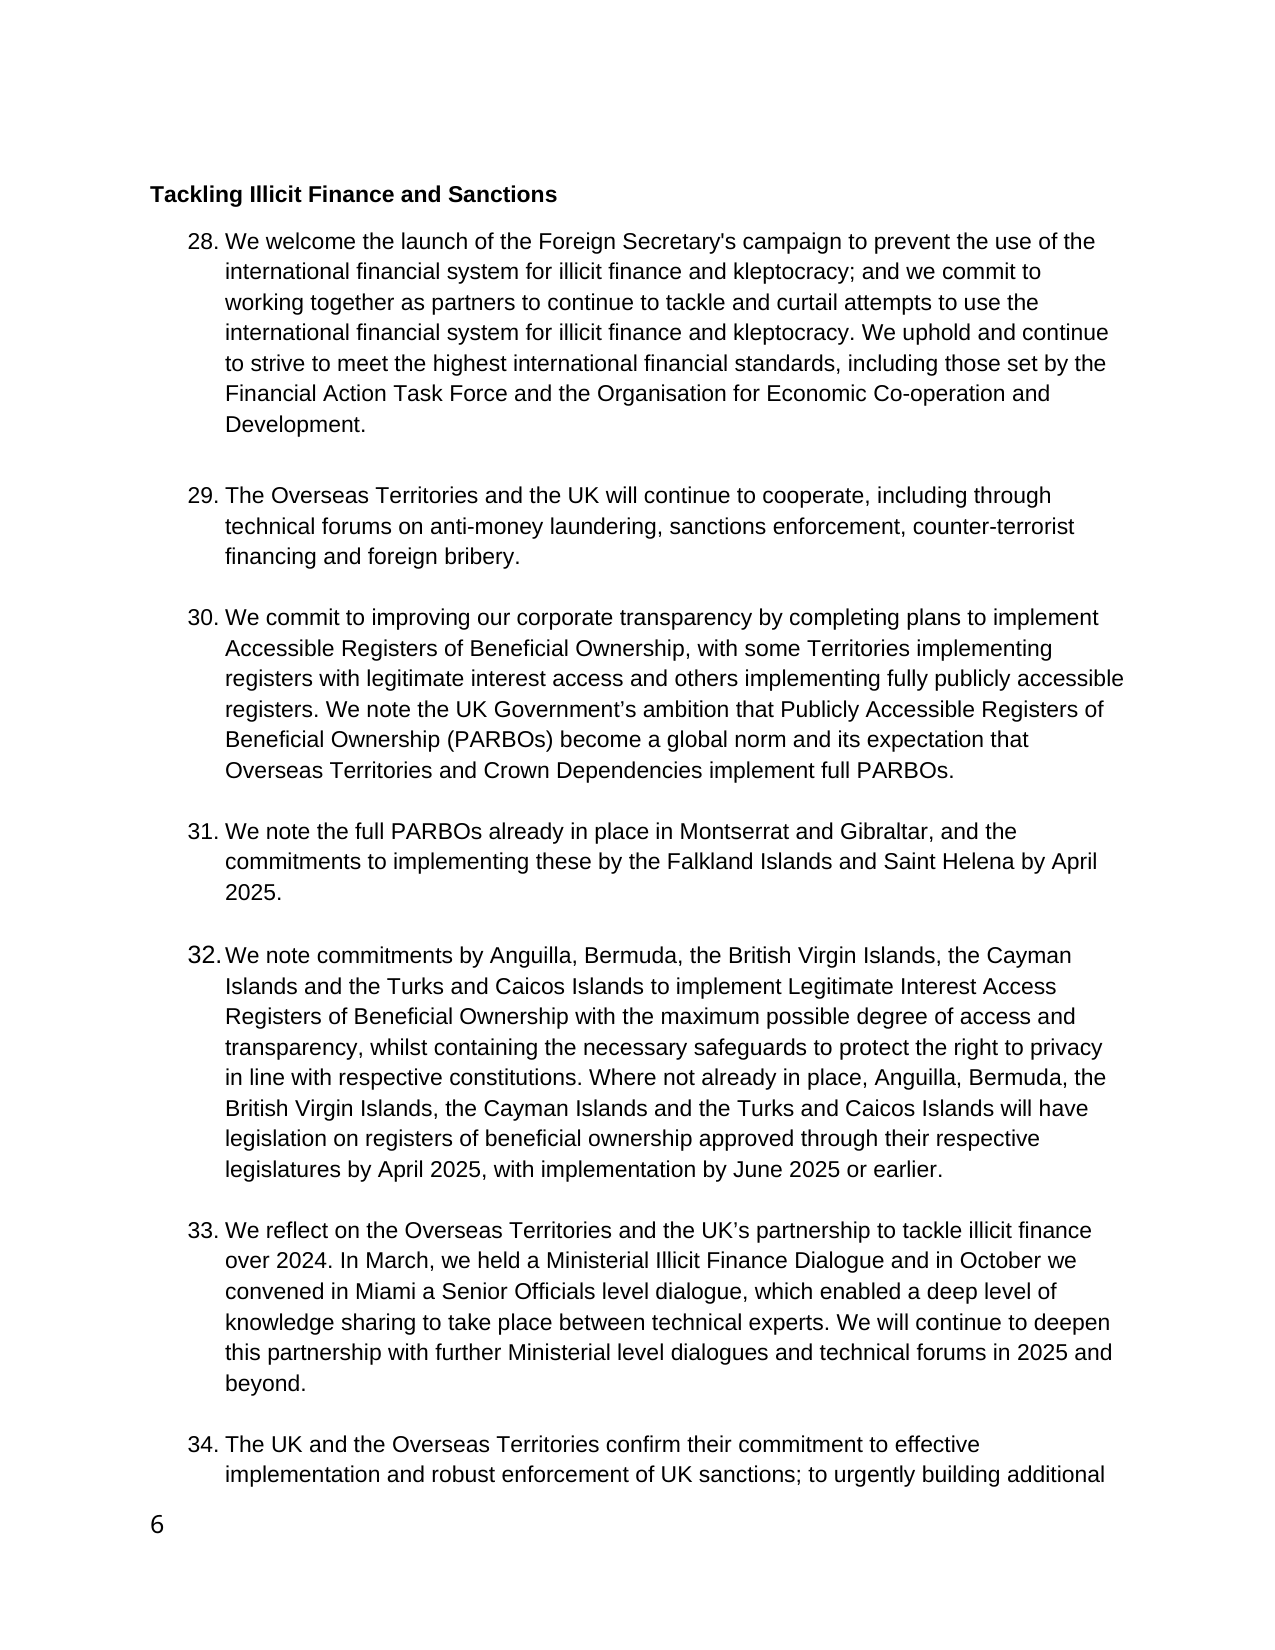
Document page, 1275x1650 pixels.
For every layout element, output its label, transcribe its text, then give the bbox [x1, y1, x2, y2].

list We note the full PARBOs already in place in Montserrat and Gibraltar, and the commitments to implementing these by the Falkland Islands and Saint Helena by April 2025. [187, 818, 1125, 905]
list We welcome the launch of the Foreign Secretary's campaign to prevent the use of the international financial system for illicit finance and kleptocracy; and we commit to working together as partners to continue to tackle and curtail attempts to use the international financial system for illicit finance and kleptocracy. We uphold and continue to strive to meet the highest international financial standards, including those set by the Financial Action Task Force and the Organisation for Economic Co-operation and Development. [187, 228, 1125, 477]
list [187, 1431, 1125, 1487]
list We note commitments by Anguilla, Bermuda, the British Virgin Islands, the Cayman Islands and the Turks and Caicos Islands to implement Legitimate Interest Access Registers of Beneficial Ownership with the maximum possible degree of access and transparency, whilst containing the necessary safeguards to protect the right to privacy in line with respective constitutions. Where not already in place, Anguilla, Bermuda, the British Virgin Islands, the Cayman Islands and the Turks and Caicos Islands will have legislation on registers of beneficial ownership approved through their respective legislatures by April 2025, with implementation by June 2025 or earlier. [187, 940, 1125, 1182]
list We reflect on the Overseas Territories and the UK’s partnership to tackle illicit finance over 2024. In March, we held a Ministerial Illicit Finance Dialogue and in October we convened in Miami a Senior Officials level dialogue, which enabled a deep level of knowledge sharing to take place between technical experts. We will continue to deepen this partnership with further Ministerial level dialogues and technical forums in 2025 and beyond. [187, 1217, 1125, 1396]
text Tackling Illicit Finance and Sanctions [150, 150, 1125, 207]
list The Overseas Territories and the UK will continue to cooperate, including through technical forums on anti-money laundering, sanctions enforcement, counter-terrorist financing and foreign bribery. [187, 482, 1125, 569]
list We commit to improving our corporate transparency by completing plans to implement Accessible Registers of Beneficial Ownership, with some Territories implementing registers with legitimate interest access and others implementing fully publicly accessible registers. We note the UK Government’s ambition that Publicly Accessible Registers of Beneficial Ownership (PARBOs) become a global norm and its expectation that Overseas Territories and Crown Dependencies implement full PARBOs. [187, 604, 1125, 783]
